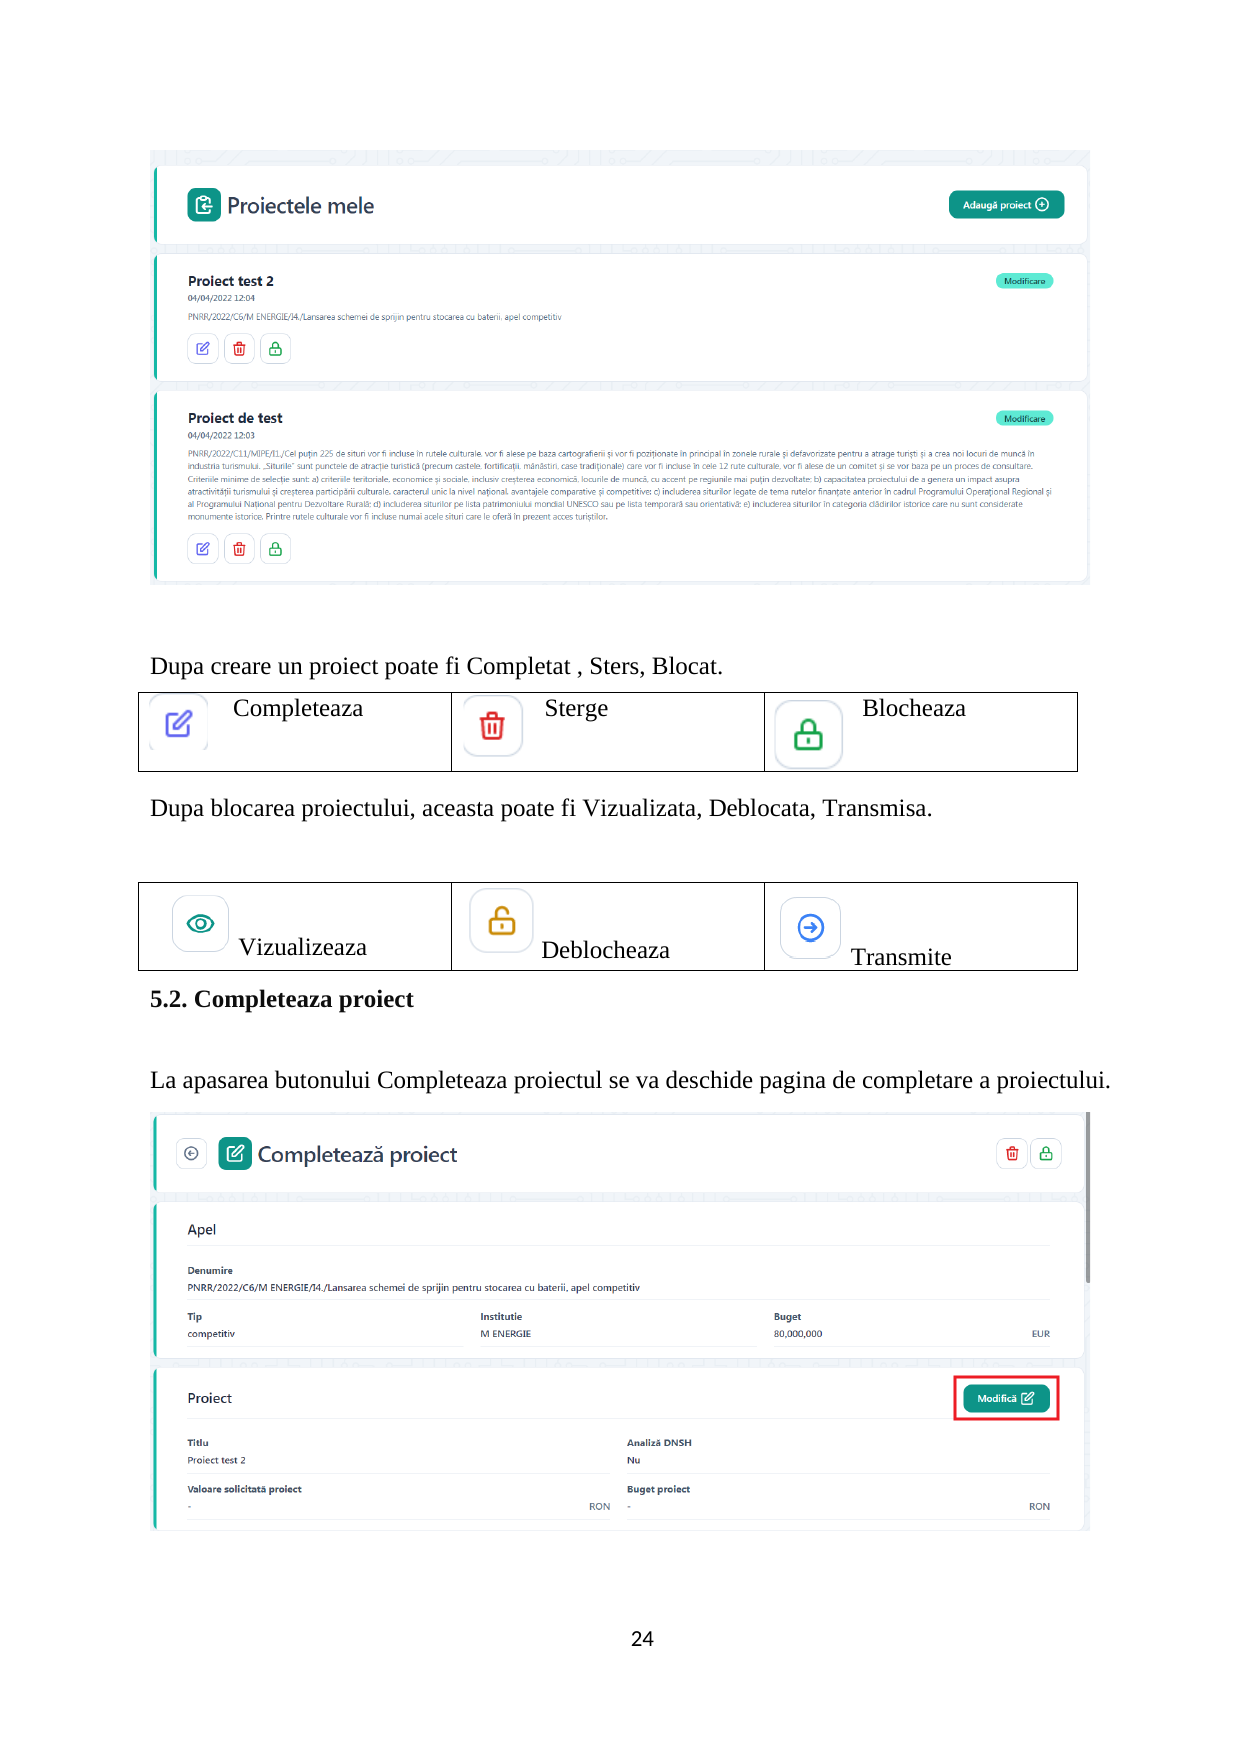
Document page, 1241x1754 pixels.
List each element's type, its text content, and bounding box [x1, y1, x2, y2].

subtitle 5.2. Completeaza proiect [150, 984, 1134, 1013]
table_header Sterge [452, 693, 764, 771]
picture [775, 883, 851, 965]
table_header Vizualizeaza [139, 883, 451, 970]
picture [462, 883, 542, 959]
table_header Blocheaza [765, 693, 1077, 771]
text Dupa creare un proiect poate fi Completat , Sters, Blocat. [150, 651, 1134, 680]
picture [774, 700, 844, 770]
table_header Completeaza [139, 693, 451, 771]
text Dupa blocarea proiectului, aceasta poate fi Vizualizata, Deblocata, Transmisa. [150, 746, 1134, 822]
picture [150, 150, 1091, 585]
picture [149, 693, 208, 750]
table_header Transmite [765, 883, 1077, 970]
table_header Deblocheaza [452, 883, 764, 970]
picture [150, 1112, 1091, 1531]
picture [155, 883, 238, 956]
picture [463, 695, 526, 761]
text La apasarea butonului Completeaza proiectul se va deschide pagina de completare a proiectului. [150, 1065, 1134, 1093]
